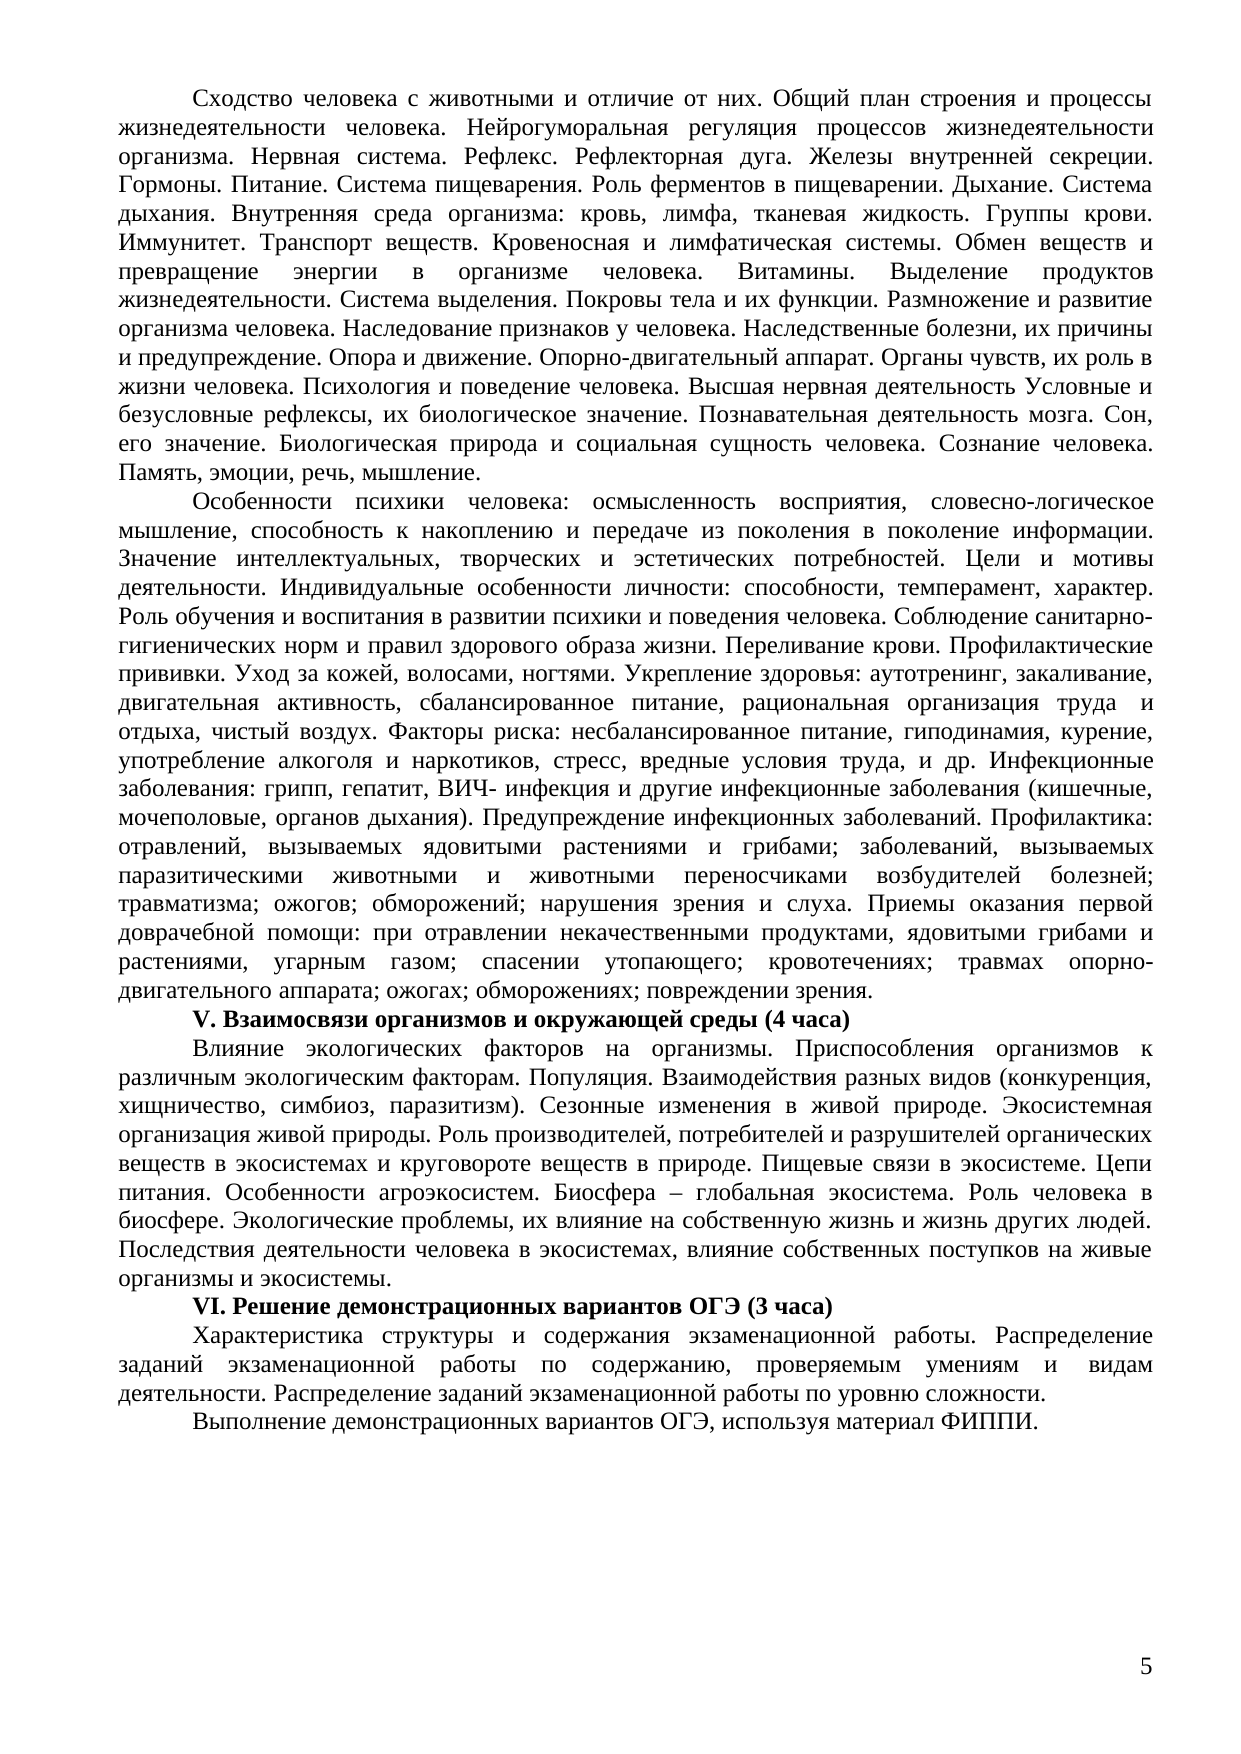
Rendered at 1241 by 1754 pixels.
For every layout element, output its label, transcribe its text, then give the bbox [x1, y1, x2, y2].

list Решение демонстрационных вариантов ОГЭ (3 часа) [192, 1292, 1165, 1321]
text Выполнение демонстрационных вариантов ОГЭ, используя материал ФИППИ. [192, 1407, 1165, 1435]
list Взаимосвязи организмов и окружающей среды (4 часа) [192, 1004, 1165, 1033]
text Особенности психики человека: осмысленность восприятия, словесно-логическое мышление, способность к накоплению и передаче из поколения в поколение информации. Значение интеллектуальных, творческих и эстетических потребностей. Цели и мотивы деятельности. Индивидуальные особенности личности: способности, темперамент, характер. Роль обучения и воспитания в развитии психики и поведения человека. Соблюдение санитарно- гигиенических норм и правил здорового образа жизни. Переливание крови. Профилактические прививки. Уход за кожей, волосами, ногтями. Укрепление здоровья: аутотренинг, закаливание, двигательная активность, сбалансированное питание, рациональная организация труда и отдыха, чистый воздух. Факторы риска: несбалансированное питание, гиподинамия, курение, употребление алкоголя и наркотиков, стресс, вредные условия труда, и др. Инфекционные заболевания: грипп, гепатит, ВИЧ- инфекция и другие инфекционные заболевания (кишечные, мочеполовые, органов дыхания). Предупреждение инфекционных заболеваний. Профилактика: отравлений, вызываемых ядовитыми растениями и грибами; заболеваний, вызываемых паразитическими животными и животными переносчиками возбудителей болезней; травматизма; ожогов; обморожений; нарушения зрения и слуха. Приемы оказания первой доврачебной помощи: при отравлении некачественными продуктами, ядовитыми грибами и растениями, угарным газом; спасении утопающего; кровотечениях; травмах опорно- двигательного аппарата; ожогах; обморожениях; повреждении зрения. [118, 486, 1154, 1003]
text Характеристика структуры и содержания экзаменационной работы. Распределение заданий экзаменационной работы по содержанию, проверяемым умениям и видам деятельности. Распределение заданий экзаменационной работы по уровню сложности. [118, 1321, 1153, 1407]
text Сходство человека с животными и отличие от них. Общий план строения и процессы жизнедеятельности человека. Нейрогуморальная регуляция процессов жизнедеятельности организма. Нервная система. Рефлекс. Рефлекторная дуга. Железы внутренней секреции. Гормоны. Питание. Система пищеварения. Роль ферментов в пищеварении. Дыхание. Система дыхания. Внутренняя среда организма: кровь, лимфа, тканевая жидкость. Группы крови. Иммунитет. Транспорт веществ. Кровеносная и лимфатическая системы. Обмен веществ и превращение энергии в организме человека. Витамины. Выделение продуктов жизнедеятельности. Система выделения. Покровы тела и их функции. Размножение и развитие организма человека. Наследование признаков у человека. Наследственные болезни, их причины и предупреждение. Опора и движение. Опорно-двигательный аппарат. Органы чувств, их роль в жизни человека. Психология и поведение человека. Высшая нервная деятельность Условные и безусловные рефлексы, их биологическое значение. Познавательная деятельность мозга. Сон, его значение. Биологическая природа и социальная сущность человека. Сознание человека. Память, эмоции, речь, мышление. [118, 83, 1153, 486]
text Влияние экологических факторов на организмы. Приспособления организмов к различным экологическим факторам. Популяция. Взаимодействия разных видов (конкуренция, хищничество, симбиоз, паразитизм). Сезонные изменения в живой природе. Экосистемная организация живой природы. Роль производителей, потребителей и разрушителей органических веществ в экосистемах и круговороте веществ в природе. Пищевые связи в экосистеме. Цепи питания. Особенности агроэкосистем. Биосфера – глобальная экосистема. Роль человека в биосфере. Экологические проблемы, их влияние на собственную жизнь и жизнь других людей. Последствия деятельности человека в экосистемах, влияние собственных поступков на живые организмы и экосистемы. [118, 1033, 1153, 1292]
